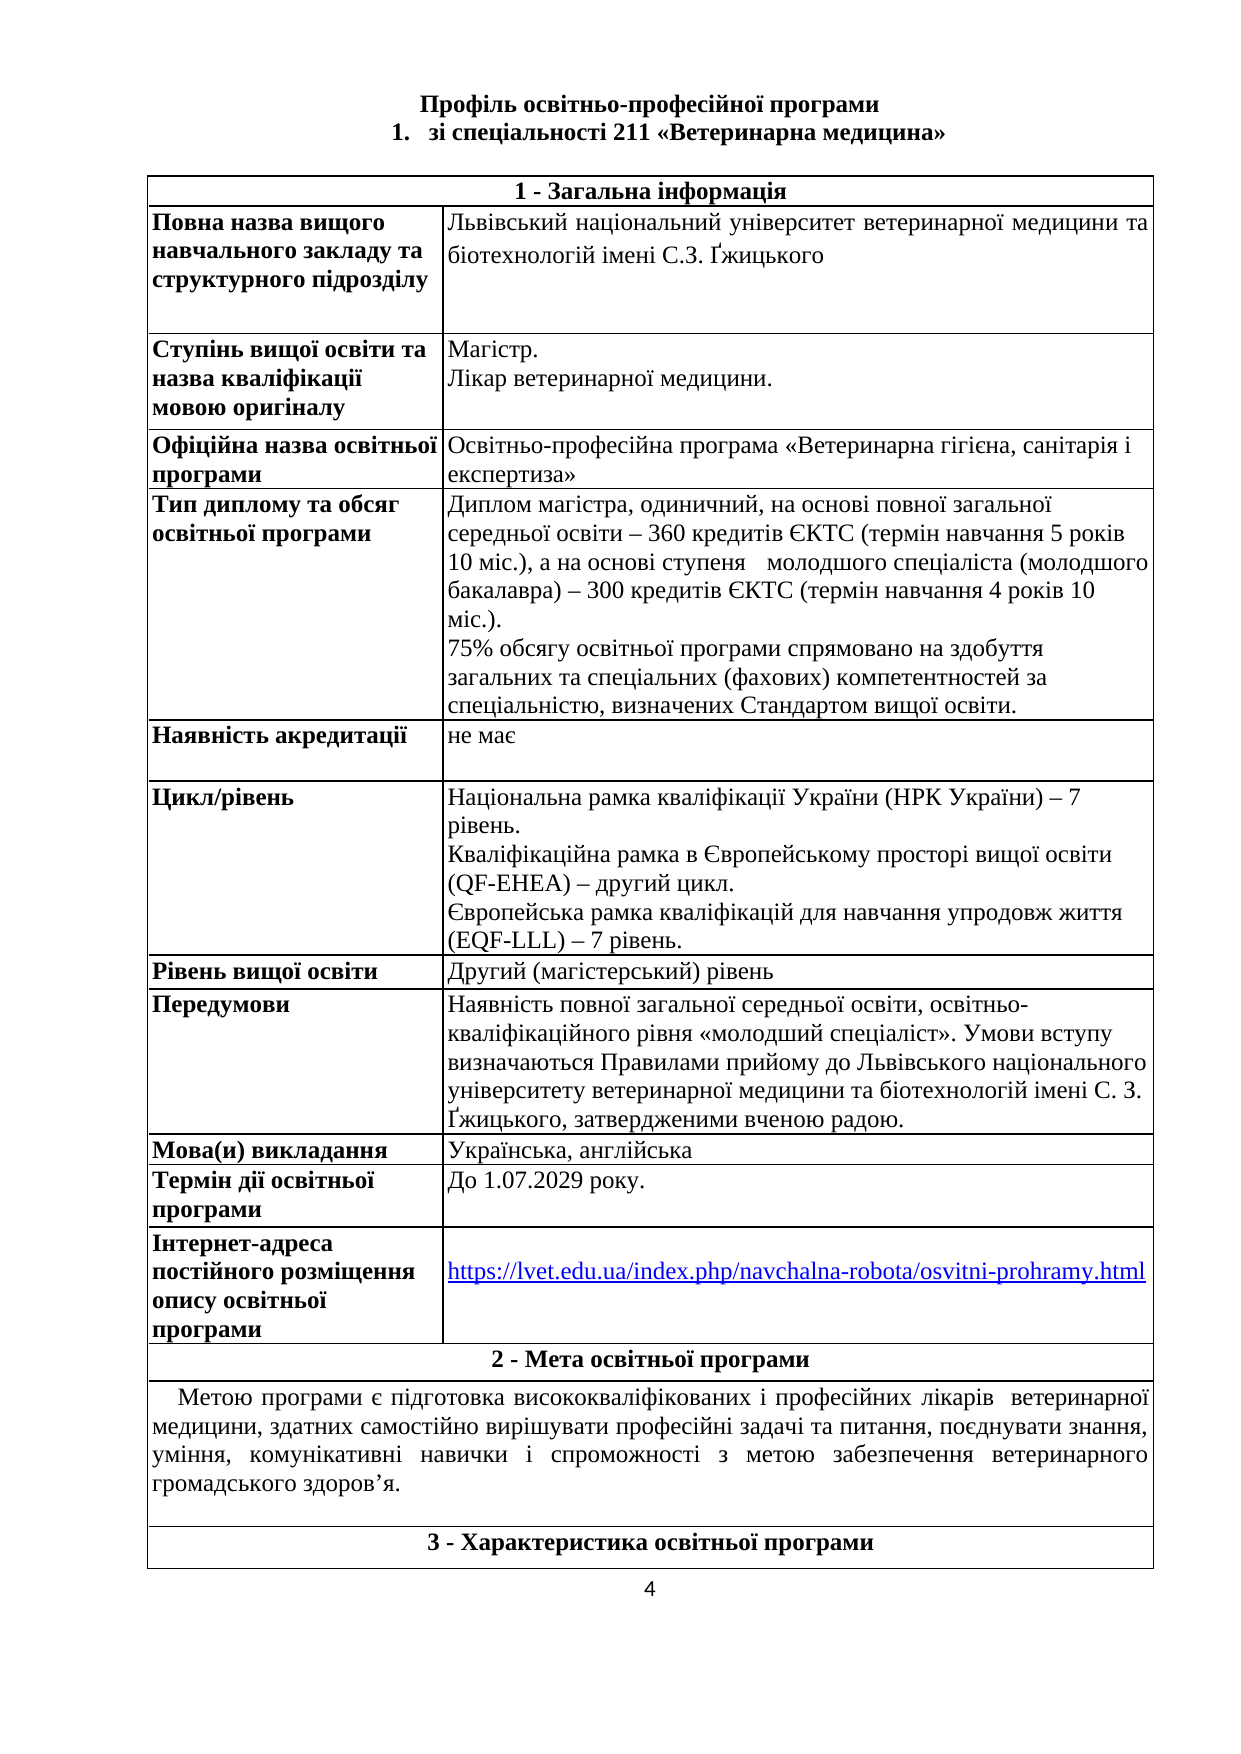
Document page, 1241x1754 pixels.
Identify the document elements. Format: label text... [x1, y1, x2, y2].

table_cell 3 - Характеристика освітньої програми [148, 1527, 1153, 1568]
table_cell Рівень вищої освіти [148, 955, 442, 988]
table_cell Диплом магістра, одиничний, на основі повної загальної середньої освіти ‒ 360 кредитів ЄКТС (термін навчання 5 років 10 міс.), а на основі ступеня молодшого спеціаліста (молодшого бакалавра) – 300 кредитів ЄКТС (термін навчання 4 років 10 міс.). 75% обсягу освітньої програми спрямовано на здобуття загальних та спеціальних (фахових) компетентностей за спеціальністю, визначених Стандартом вищої освіти. [444, 489, 1153, 719]
table_cell Ступінь вищої освіти та назва кваліфікації мовою оригіналу [148, 334, 442, 428]
table_cell Інтернет-адреса постійного розміщення опису освітньої програми [148, 1227, 442, 1343]
table_cell Другий (магістерський) рівень [444, 956, 1153, 988]
table_cell https://lvet.edu.ua/index.php/navchalna-robota/osvitni-prohramy.html [444, 1228, 1153, 1343]
table_cell Магістр. Лікар ветеринарної медицини. [444, 334, 1153, 428]
table_cell Повна назва вищого навчального закладу та структурного підрозділу [148, 206, 442, 333]
table_cell Мова(и) викладання [148, 1134, 442, 1163]
table_cell Національна рамка кваліфікації України (НРК України) – 7 рівень. Кваліфікаційна рамка в Європейському просторі вищої освіти (QF-EHEA) – другий цикл. Європейська рамка кваліфікацій для навчання упродовж життя (EQF-LLL) – 7 рівень. [444, 782, 1153, 954]
table_cell Наявність акредитації [148, 720, 442, 780]
table_cell Українська, англійська [444, 1135, 1153, 1163]
table_cell Термін дії освітньої програми [148, 1165, 442, 1226]
table_cell Офіційна назва освітньої програми [148, 430, 442, 487]
table_cell Передумови [148, 989, 442, 1133]
table_cell Наявність повної загальної середньої освіти, освітньо-кваліфікаційного рівня «молодший спеціаліст». Умови вступу визначаються Правилами прийому до Львівського національного університету ветеринарної медицини та біотехнологій імені С. З. Ґжицького, затвердженими вченою радою. [444, 990, 1153, 1133]
text Профіль освітньо-професійної програми [148, 89, 1152, 117]
table_cell До 1.07.2029 року. [444, 1165, 1153, 1226]
table_cell Освітньо-професійна програма «Ветеринарна гігієна, санітарія і експертиза» [444, 430, 1153, 487]
table_header 1 - Загальна інформація [148, 177, 1153, 205]
table_cell не має [444, 721, 1153, 780]
table_cell Львівський національний університет ветеринарної медицини та біотехнологій імені С.З. Ґжицького [444, 207, 1153, 333]
list зі спеціальності 211 «Ветеринарна медицина» [185, 117, 1152, 146]
table_cell Метою програми є підготовка висококваліфікованих і професійних лікарів ветеринарної медицини, здатних самостійно вирішувати професійні задачі та питання, поєднувати знання, уміння, комунікативні навички і спроможності з метою забезпечення ветеринарного громадського здоров’я. [148, 1381, 1153, 1526]
table_cell 2 - Мета освітньої програми [148, 1344, 1153, 1380]
table_cell Цикл/рівень [148, 781, 442, 954]
table_cell Тип диплому та обсяг освітньої програми [148, 489, 442, 719]
